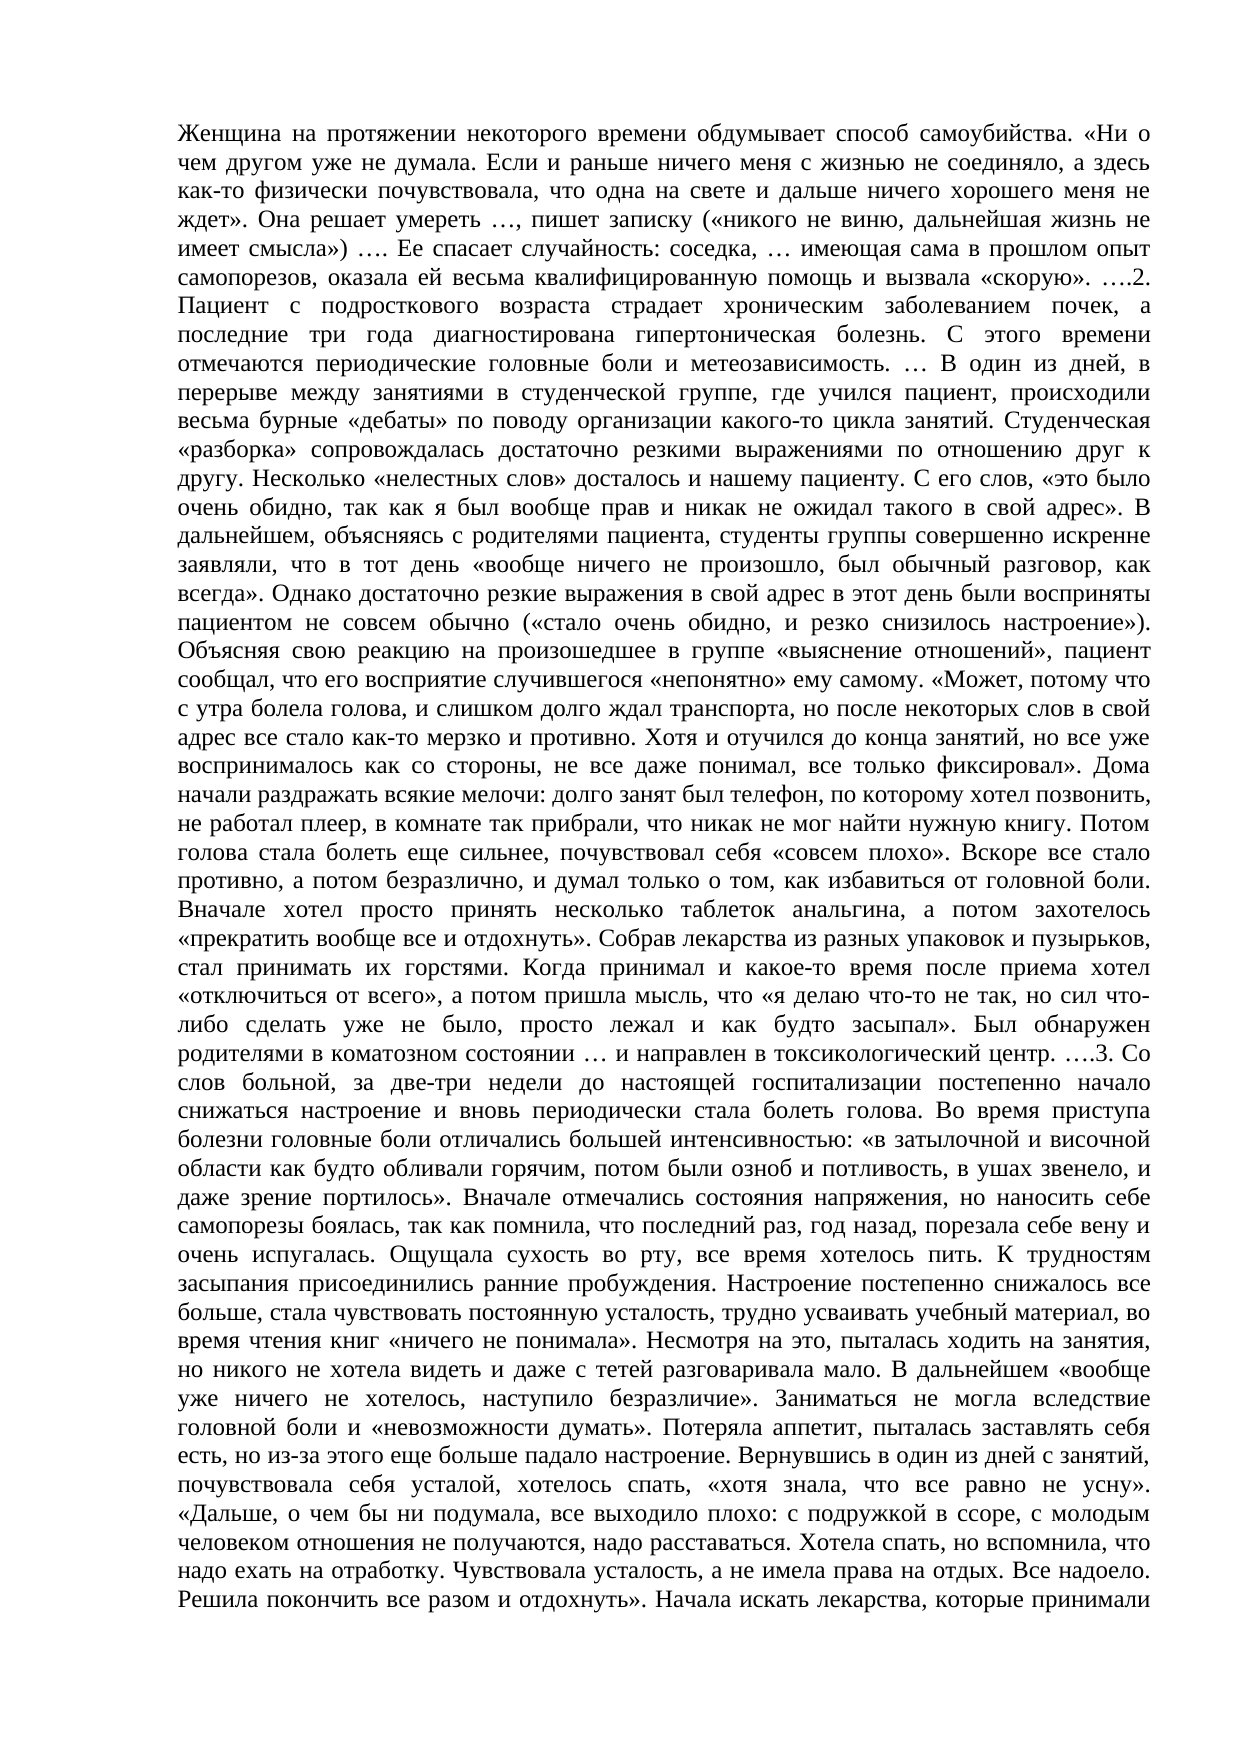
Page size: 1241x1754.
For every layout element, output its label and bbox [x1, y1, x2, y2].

text [177, 118, 1152, 1613]
